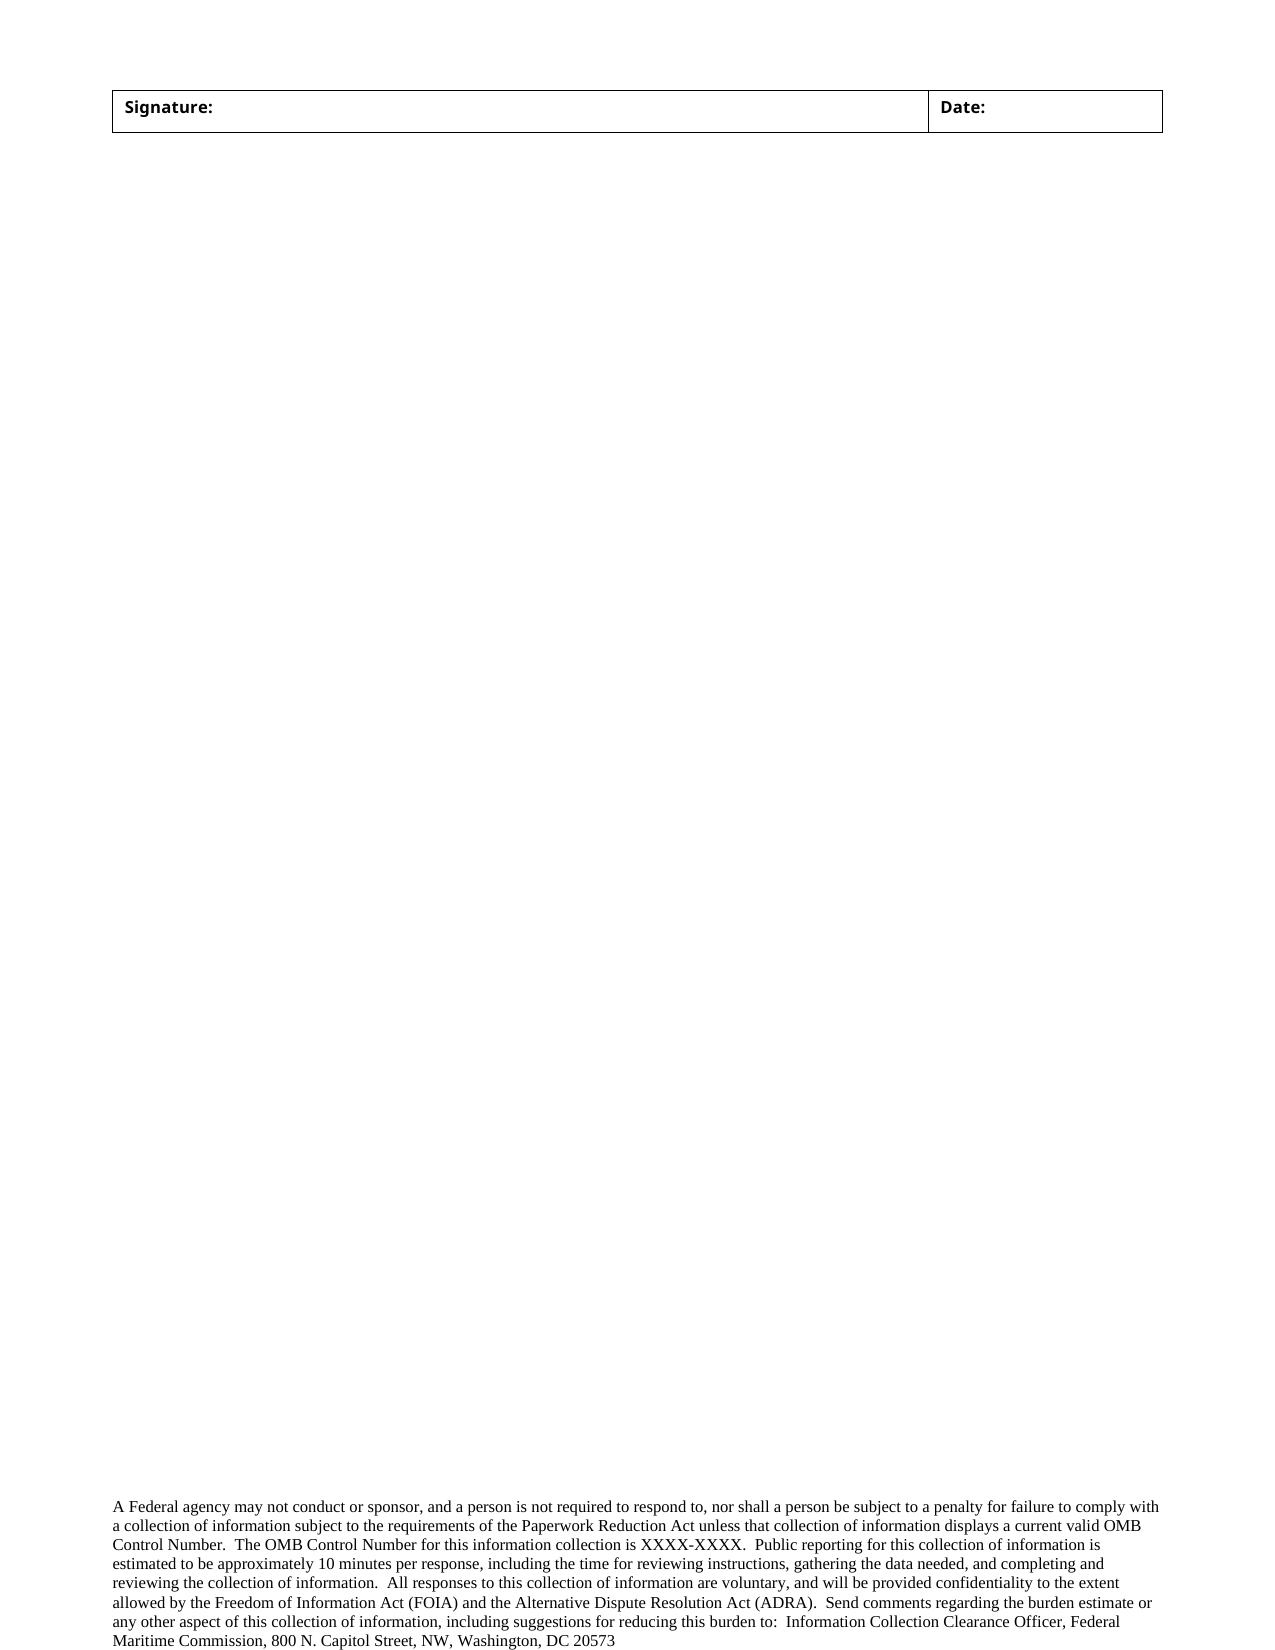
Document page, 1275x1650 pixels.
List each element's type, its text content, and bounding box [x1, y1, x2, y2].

table_cell Signature: [113, 91, 928, 132]
table_cell Date: [929, 91, 1162, 132]
